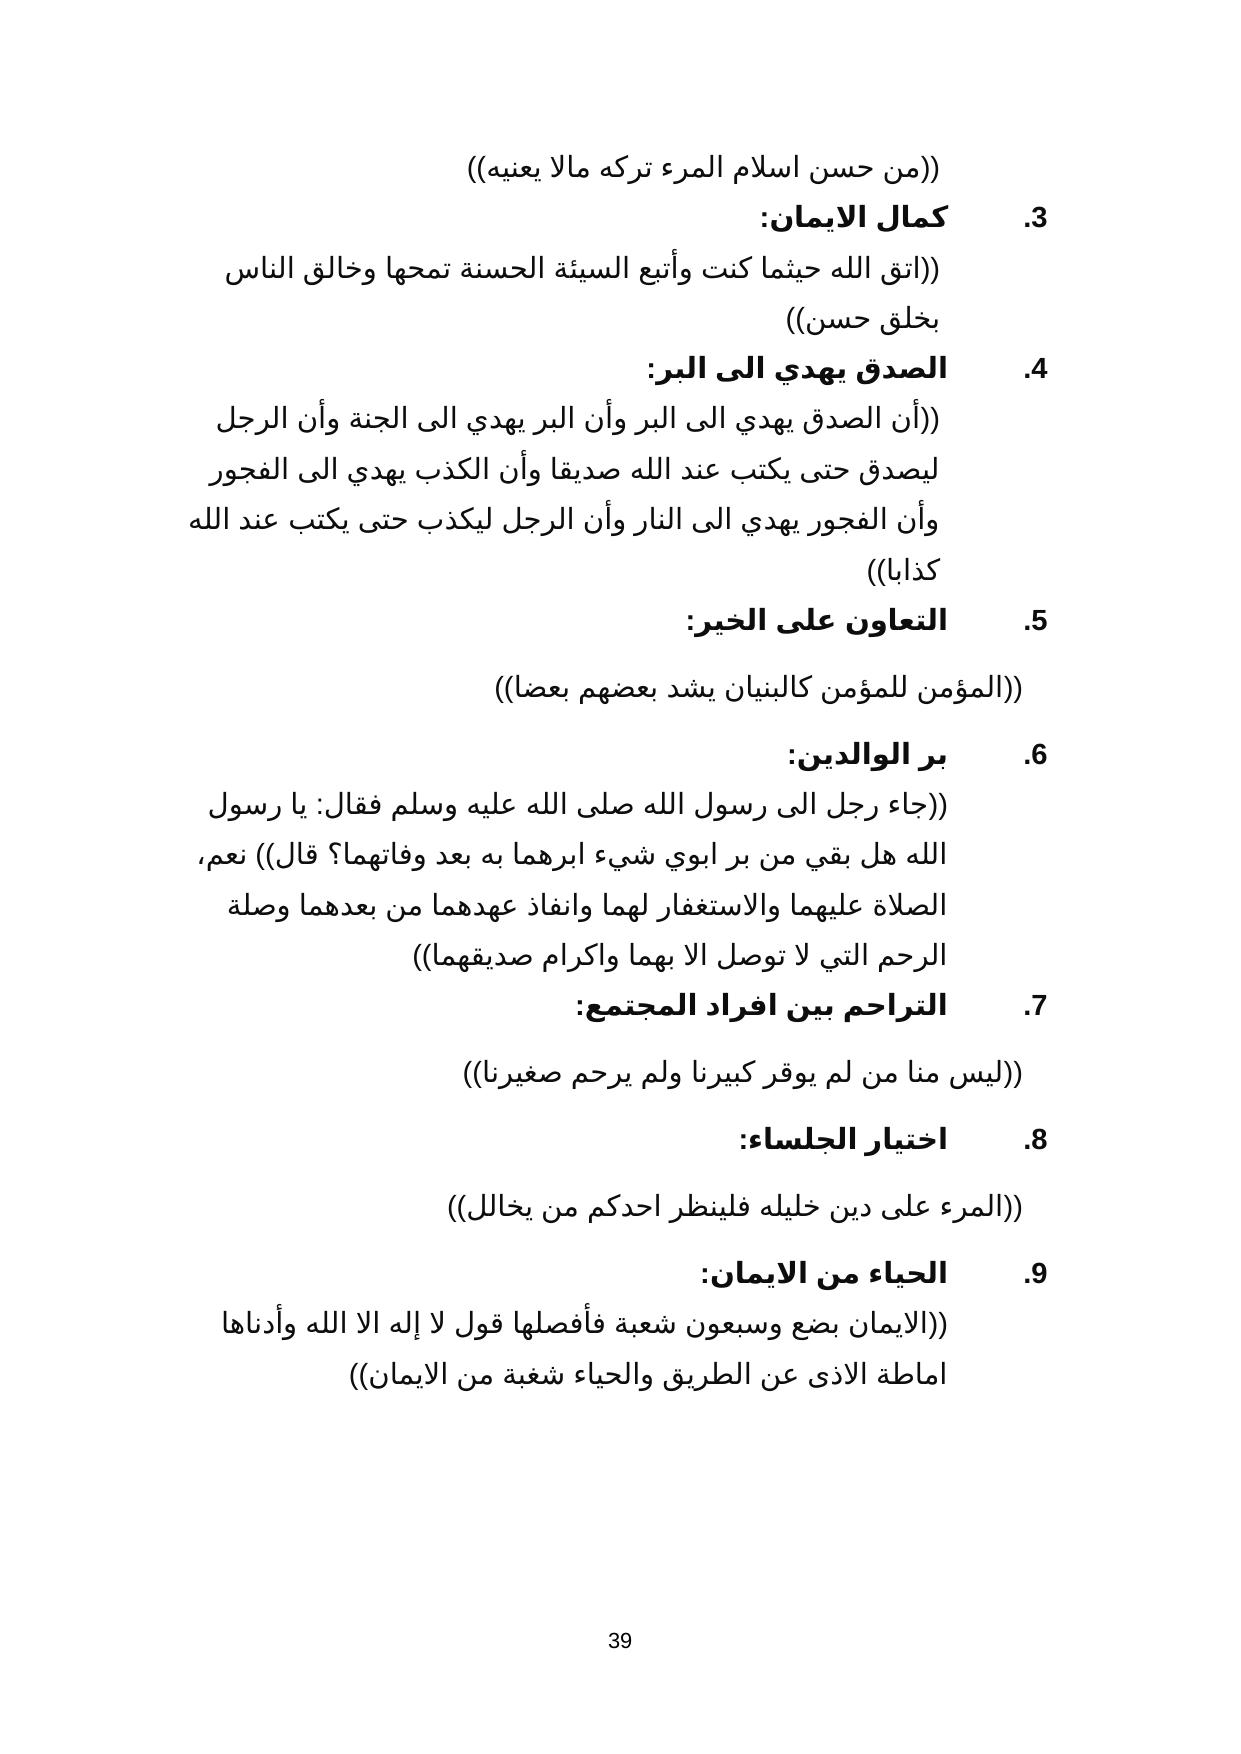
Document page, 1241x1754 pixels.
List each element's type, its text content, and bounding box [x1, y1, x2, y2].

list بر الوالدين: [187, 737, 1023, 770]
list ((من حسن اسلام المرء تركه مالا يعنيه)) [187, 150, 940, 183]
list اختيار الجلساء: [187, 1122, 1023, 1156]
list ((اتق الله حيثما كنت وأتبع السيئة الحسنة تمحها وخالق الناس بخلق حسن)) [187, 251, 940, 334]
list التراحم بين افراد المجتمع: [187, 988, 1023, 1022]
list ((الايمان بضع وسبعون شعبة فأفصلها قول لا إله الا الله وأدناها اماطة الاذى عن الطريق والحياء شغبة من الايمان)) [187, 1307, 948, 1390]
list الصدق يهدي الى البر: [187, 351, 1023, 385]
list الحياء من الايمان: [187, 1256, 1023, 1290]
text ((ليس منا من لم يوقر كبيرنا ولم يرحم صغيرنا)) [187, 1055, 1023, 1089]
list كمال الايمان: [187, 200, 1023, 234]
text ((المرء على دين خليله فلينظر احدكم من يخالل)) [187, 1189, 1023, 1223]
text ((المؤمن للمؤمن كالبنيان يشد بعضهم بعضا)) [187, 670, 1023, 703]
list ((جاء رجل الى رسول الله صلى الله عليه وسلم فقال: يا رسول الله هل بقي من بر ابوي شيء ابرهما به بعد وفاتهما؟ قال)) نعم، الصلاة عليهما والاستغفار لهما وانفاذ عهدهما من بعدهما وصلة الرحم التي لا توصل الا بهما واكرام صديقهما)) [187, 787, 948, 972]
list ((أن الصدق يهدي الى البر وأن البر يهدي الى الجنة وأن الرجل ليصدق حتى يكتب عند الله صديقا وأن الكذب يهدي الى الفجور وأن الفجور يهدي الى النار وأن الرجل ليكذب حتى يكتب عند الله كذابا)) [187, 402, 940, 586]
list التعاون على الخير: [187, 603, 1023, 636]
